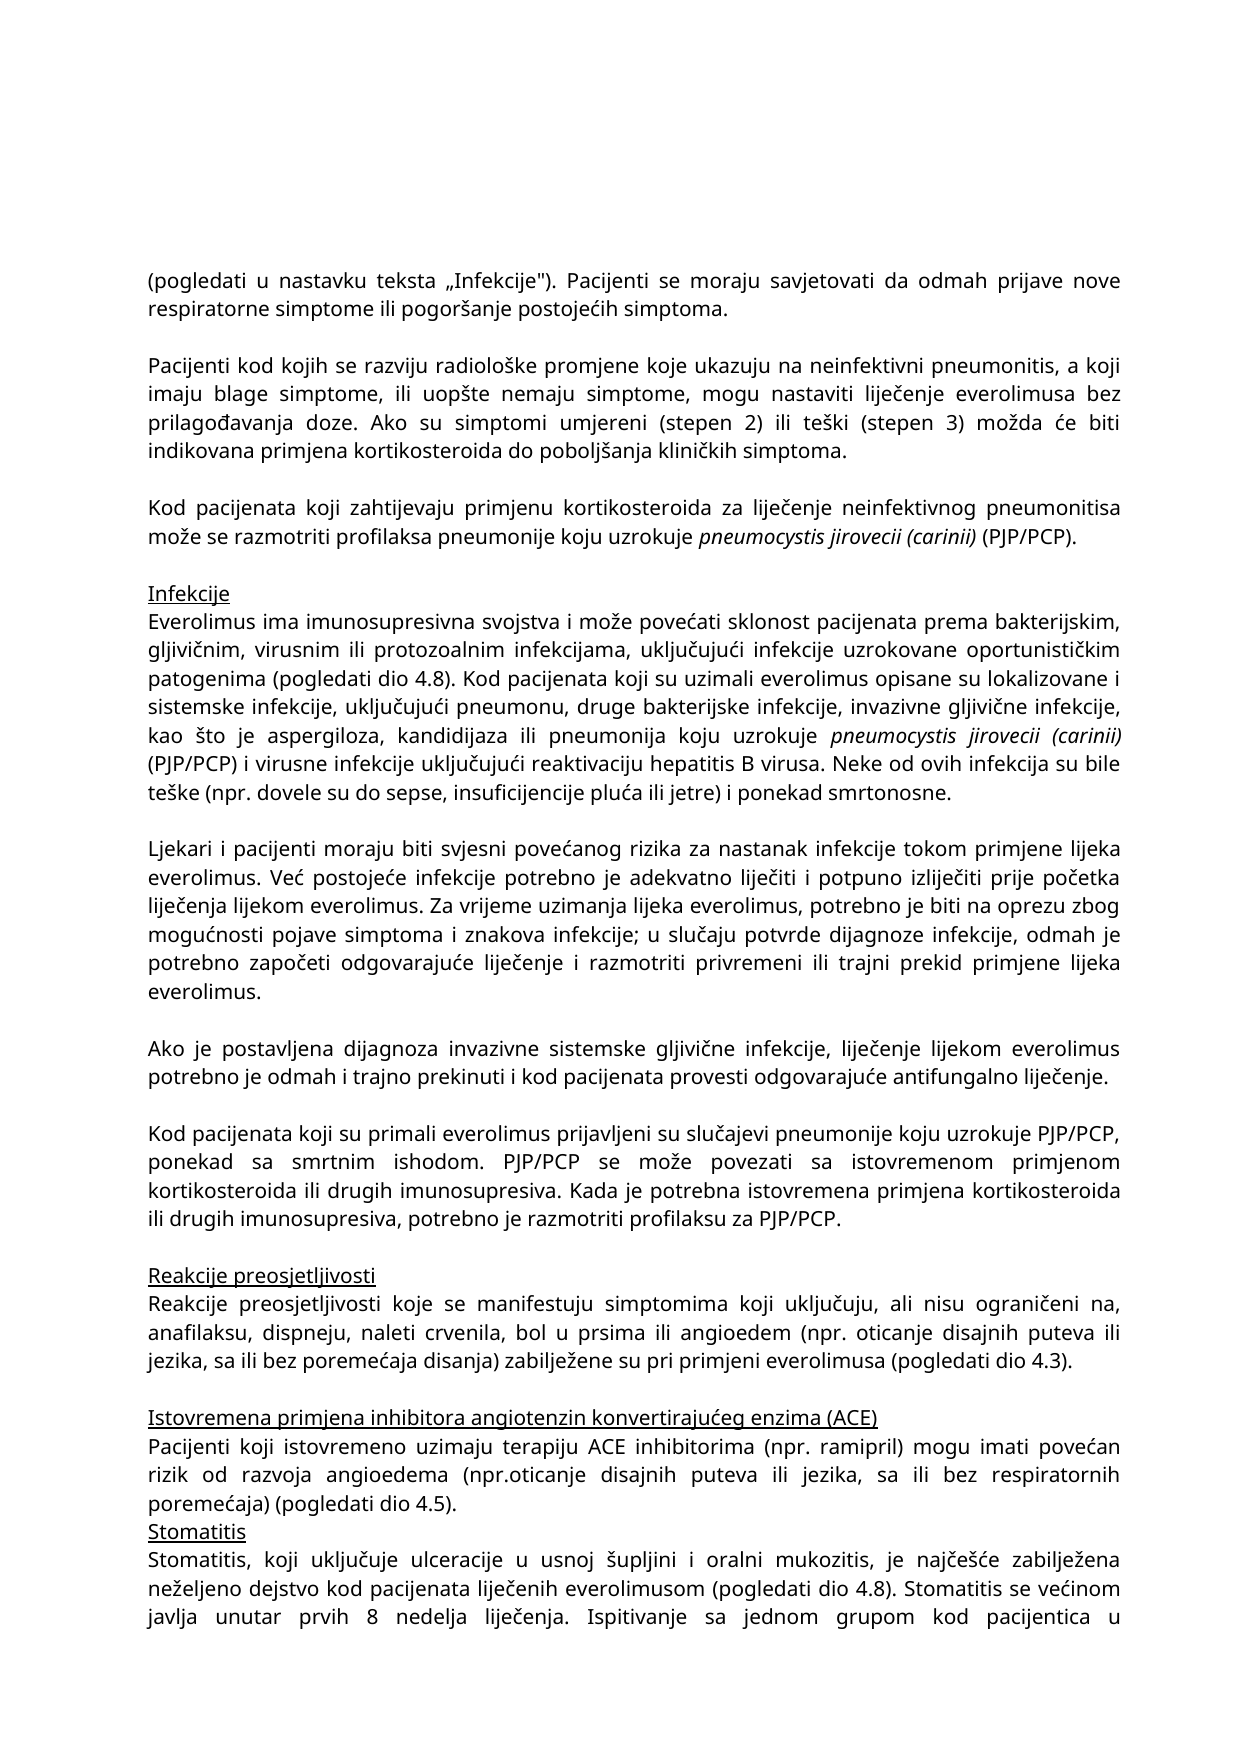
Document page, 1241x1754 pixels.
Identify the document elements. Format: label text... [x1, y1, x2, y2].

text Reakcije preosjetljivosti koje se manifestuju simptomima koji uključuju, ali nisu ograničeni na, anafilaksu, dispneju, naleti crvenila, bol u prsima ili angioedem (npr. oticanje disajnih puteva ili jezika, sa ili bez poremećaja disanja) zabilježene su pri primjeni everolimusa (pogledati dio 4.3). [148, 1289, 1122, 1375]
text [148, 266, 1122, 323]
text Pacijenti koji istovremeno uzimaju terapiju ACE inhibitorima (npr. ramipril) mogu imati povećan rizik od razvoja angioedema (npr.oticanje disajnih puteva ili jezika, sa ili bez respiratornih poremećаja) (pogledati dio 4.5). [148, 1432, 1122, 1517]
text Istovremena primjena inhibitora angiotenzin konvertirajućeg enzima (ACE) [148, 1403, 1122, 1432]
text Kod pacijenata koji su primali everolimus prijavljeni su slučajevi pneumonije koju uzrokuje PJP/PCP, ponekad sa smrtnim ishodom. PJP/PCP se može povezati sa istovremenom primjenom kortikosteroida ili drugih imunosupresiva. Kada je potrebna istovremena primjena kortikosteroida ili drugih imunosupresiva, potrebno je razmotriti profilaksu za PJP/PCP. [148, 1119, 1122, 1233]
text Kod pacijenata koji zahtijevaju primjenu kortikosteroida za liječenje neinfektivnog pneumonitisa može se razmotriti profilaksa pneumonije koju uzrokuje pneumocystis jirovecii (carinii) (PJP/PCP). [148, 493, 1122, 550]
text Infekcije [148, 579, 1122, 607]
text Reakcije preosjetljivosti [148, 1261, 1122, 1289]
text Stomatitis [148, 1517, 1122, 1546]
text Ljekari i pacijenti moraju biti svjesni povećanog rizika za nastanak infekcije tokom primjene lijeka everolimus. Već postojeće infekcije potrebno je adekvatno liječiti i potpuno izliječiti prije početka liječenja lijekom everolimus. Za vrijeme uzimanja lijeka everolimus, potrebno je biti na oprezu zbog mogućnosti pojave simptoma i znakova infekcije; u slučaju potvrde dijagnoze infekcije, odmah je potrebno započeti odgovarajuće liječenje i razmotriti privremeni ili trajni prekid primjene lijeka everolimus. [148, 834, 1122, 1005]
text Everolimus ima imunosupresivna svojstva i može povećati sklonost pacijenata prema bakterijskim, gljivičnim, virusnim ili protozoalnim infekcijama, uključujući infekcije uzrokovane oportunističkim patogenima (pogledati dio 4.8). Kod pacijenata koji su uzimali everolimus opisane su lokalizovane i sistemske infekcije, uključujući pneumonu, druge bakterijske infekcije, invazivne gljivične infekcije, kao što je aspergiloza, kandidijaza ili pneumonija koju uzrokuje pneumocystis jirovecii (carinii) (PJP/PCP) i virusne infekcije uključujući reaktivaciju hepatitis B virusa. Neke od ovih infekcija su bile teške (npr. dovele su do sepse, insuficijencije pluća ili jetre) i ponekad smrtonosne. [148, 607, 1122, 806]
text Ako je postavljena dijagnoza invazivne sistemske gljivične infekcije, liječenje lijekom everolimus potrebno je odmah i trajno prekinuti i kod pacijenata provesti odgovarajuće antifungalno liječenje. [148, 1034, 1122, 1091]
text Pacijenti kod kojih se razviju radiološke promjene koje ukazuju na neinfektivni pneumonitis, a koji imaju blage simptome, ili uopšte nemaju simptome, mogu nastaviti liječenje everolimusa bez prilagođavanja doze. Ako su simptomi umjereni (stepen 2) ili teški (stepen 3) možda će biti indikovana primjena kortikosteroida do poboljšanja kliničkih simptoma. [148, 351, 1122, 465]
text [148, 1546, 1122, 1631]
